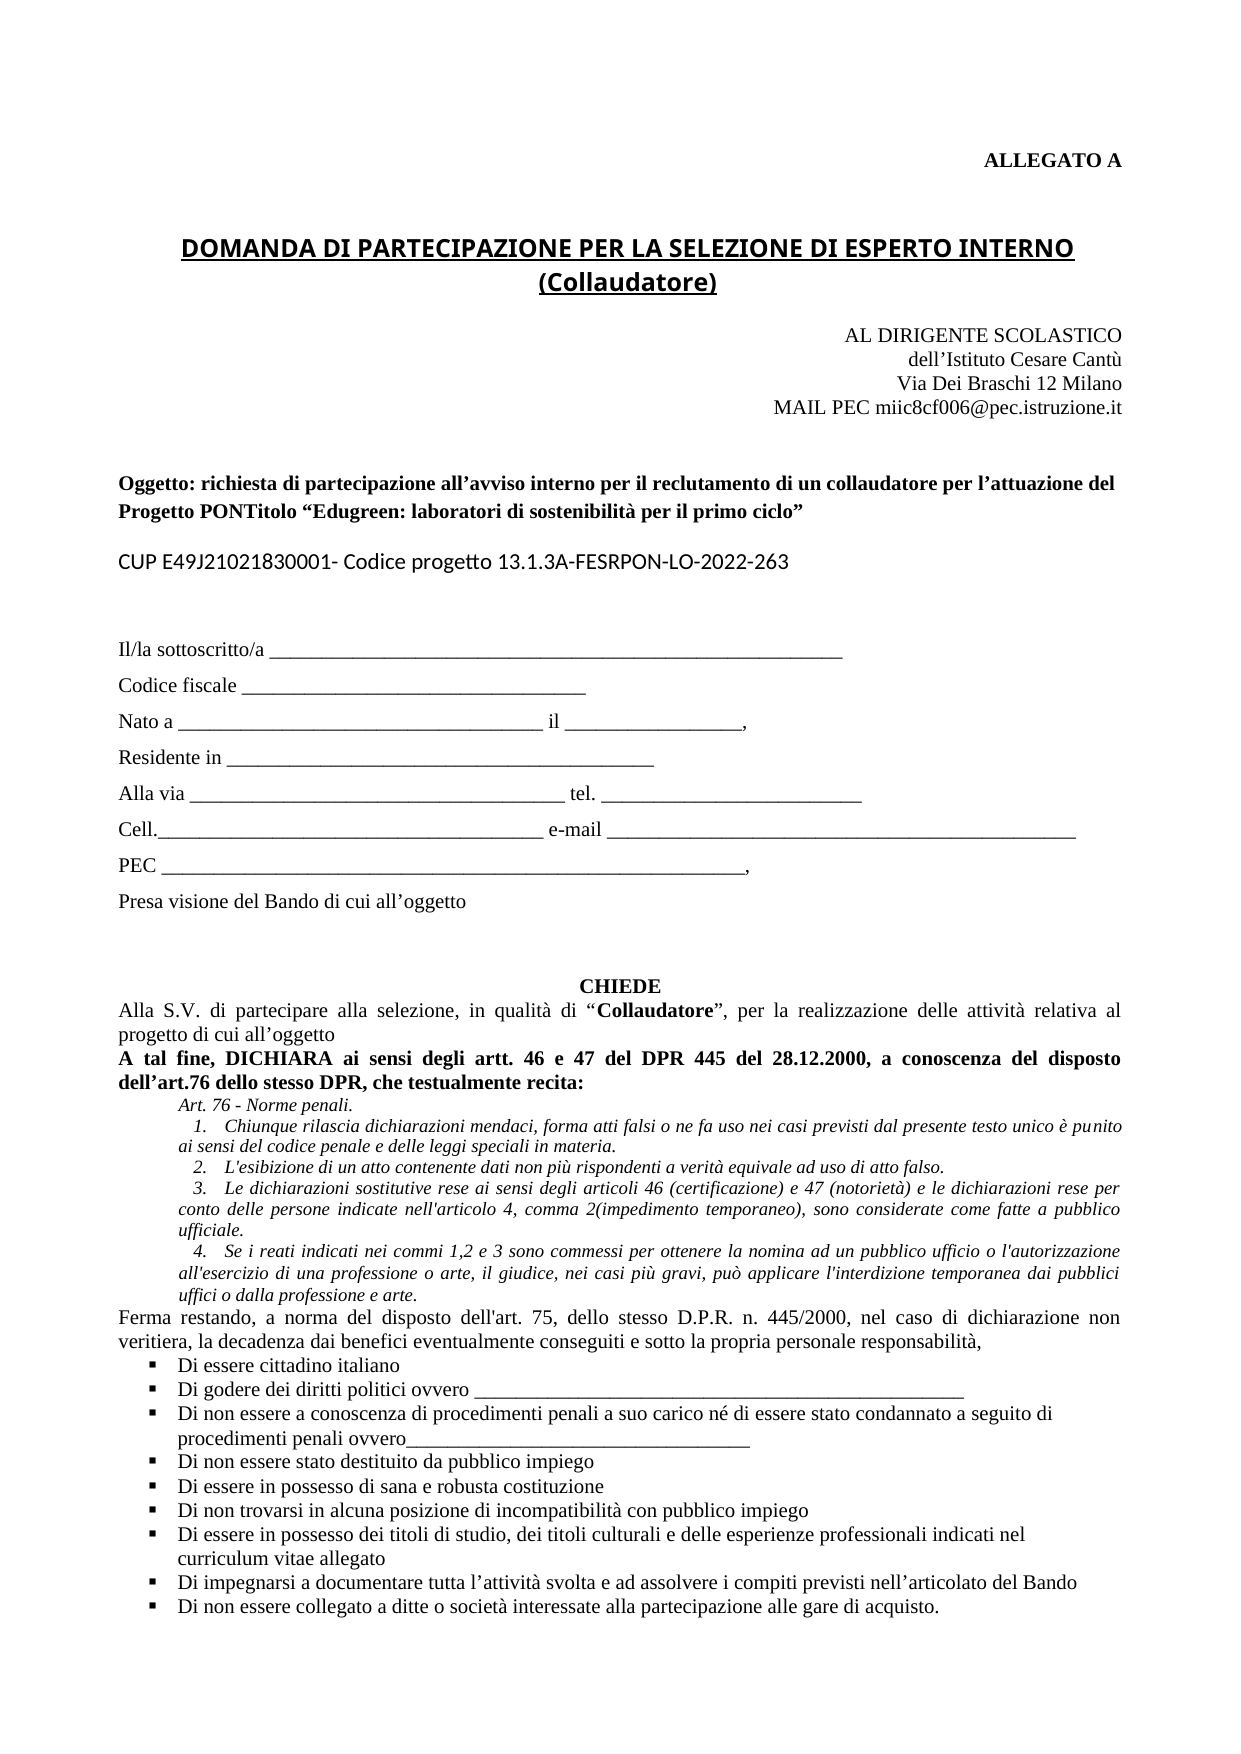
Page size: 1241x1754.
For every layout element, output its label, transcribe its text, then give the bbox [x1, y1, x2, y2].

list Di non essere collegato a ditte o società interessate alla partecipazione alle gare di acquisto. [148, 1594, 1122, 1618]
text 1. Chiunque rilascia dichiarazioni mendaci, forma atti falsi o ne fa uso nei casi previsti dal presente testo unico è punito ai sensi del codice penale e delle leggi speciali in materia. [178, 1115, 1122, 1157]
text 3. Le dichiarazioni sostitutive rese ai sensi degli articoli 46 (certificazione) e 47 (notorietà) e le dichiarazioni rese per conto delle persone indicate nell'articolo 4, comma 2(impedimento temporaneo), sono considerate come fatte a pubblico ufficiale. [178, 1178, 1122, 1240]
list Di essere cittadino italiano [148, 1353, 1122, 1377]
text Alla via ____________________________________ tel. _________________________ Cell._____________________________________ e-mail _____________________________________________ [118, 781, 1122, 841]
text CHIEDE [118, 973, 1122, 998]
text A tal fine, DICHIARA ai sensi degli artt. 46 e 47 del DPR 445 del 28.12.2000, a conoscenza del disposto dell’art.76 dello stesso DPR, che testualmente recita: [118, 1046, 1122, 1094]
list Di impegnarsi a documentare tutta l’attività svolta e ad assolvere i compiti previsti nell’articolato del Bando [148, 1570, 1122, 1594]
text 2. L'esibizione di un atto contenente dati non più rispondenti a verità equivale ad uso di atto falso. [178, 1157, 1122, 1178]
list Di non essere stato destituito da pubblico impiego [148, 1449, 1122, 1473]
list Di non essere a conoscenza di procedimenti penali a suo carico né di essere stato condannato a seguito di procedimenti penali ovvero_________________________________ [148, 1401, 1122, 1449]
subtitle DOMANDA DI PARTECIPAZIONE PER LA SELEZIONE DI ESPERTO INTERNO [103, 230, 1152, 264]
list Di non trovarsi in alcuna posizione di incompatibilità con pubblico impiego [148, 1498, 1122, 1522]
text Il/la sottoscritto/a _______________________________________________________ [118, 637, 1122, 661]
text Ferma restando, a norma del disposto dell'art. 75, dello stesso D.P.R. n. 445/2000, nel caso di dichiarazione non veritiera, la decadenza dai benefici eventualmente conseguiti e sotto la propria personale responsabilità, [118, 1305, 1122, 1353]
text Residente in _________________________________________ [118, 745, 1122, 769]
text Nato a ___________________________________ il _________________, [118, 709, 1122, 733]
text Oggetto: richiesta di partecipazione all’avviso interno per il reclutamento di un collaudatore per l’attuazione del Progetto PONTitolo “Edugreen: laboratori di sostenibilità per il primo ciclo” [118, 471, 1122, 523]
text dell’Istituto Cesare Cantù [118, 347, 1122, 371]
text CUP E49J21021830001- Codice progetto 13.1.3A-FESRPON-LO-2022-263 [118, 547, 1122, 575]
list Di essere in possesso dei titoli di studio, dei titoli culturali e delle esperienze professionali indicati nel curriculum vitae allegato [148, 1522, 1122, 1570]
list Di essere in possesso di sana e robusta costituzione [148, 1473, 1122, 1498]
text Codice fiscale _________________________________ [118, 673, 1122, 697]
text 4. Se i reati indicati nei commi 1,2 e 3 sono commessi per ottenere la nomina ad un pubblico ufficio o l'autorizzazione all'esercizio di una professione o arte, il giudice, nei casi più gravi, può applicare l'interdizione temporanea dai pubblici uffici o dalla professione e arte. [178, 1240, 1122, 1305]
text Art. 76 - Norme penali. [178, 1094, 1122, 1115]
text PEC ________________________________________________________, [118, 853, 1122, 877]
text MAIL PEC miic8cf006@pec.istruzione.it [118, 395, 1122, 419]
text Via Dei Braschi 12 Milano [118, 371, 1122, 395]
text Presa visione del Bando di cui all’oggetto [118, 889, 1122, 913]
text ALLEGATO A [118, 148, 1122, 172]
subtitle (Collaudatore) [103, 264, 1152, 298]
text AL DIRIGENTE SCOLASTICO [118, 323, 1122, 347]
list Di godere dei diritti politici ovvero _______________________________________________ [148, 1377, 1122, 1401]
text Alla S.V. di partecipare alla selezione, in qualità di “Collaudatore”, per la realizzazione delle attività relativa al progetto di cui all’oggetto [118, 998, 1122, 1046]
